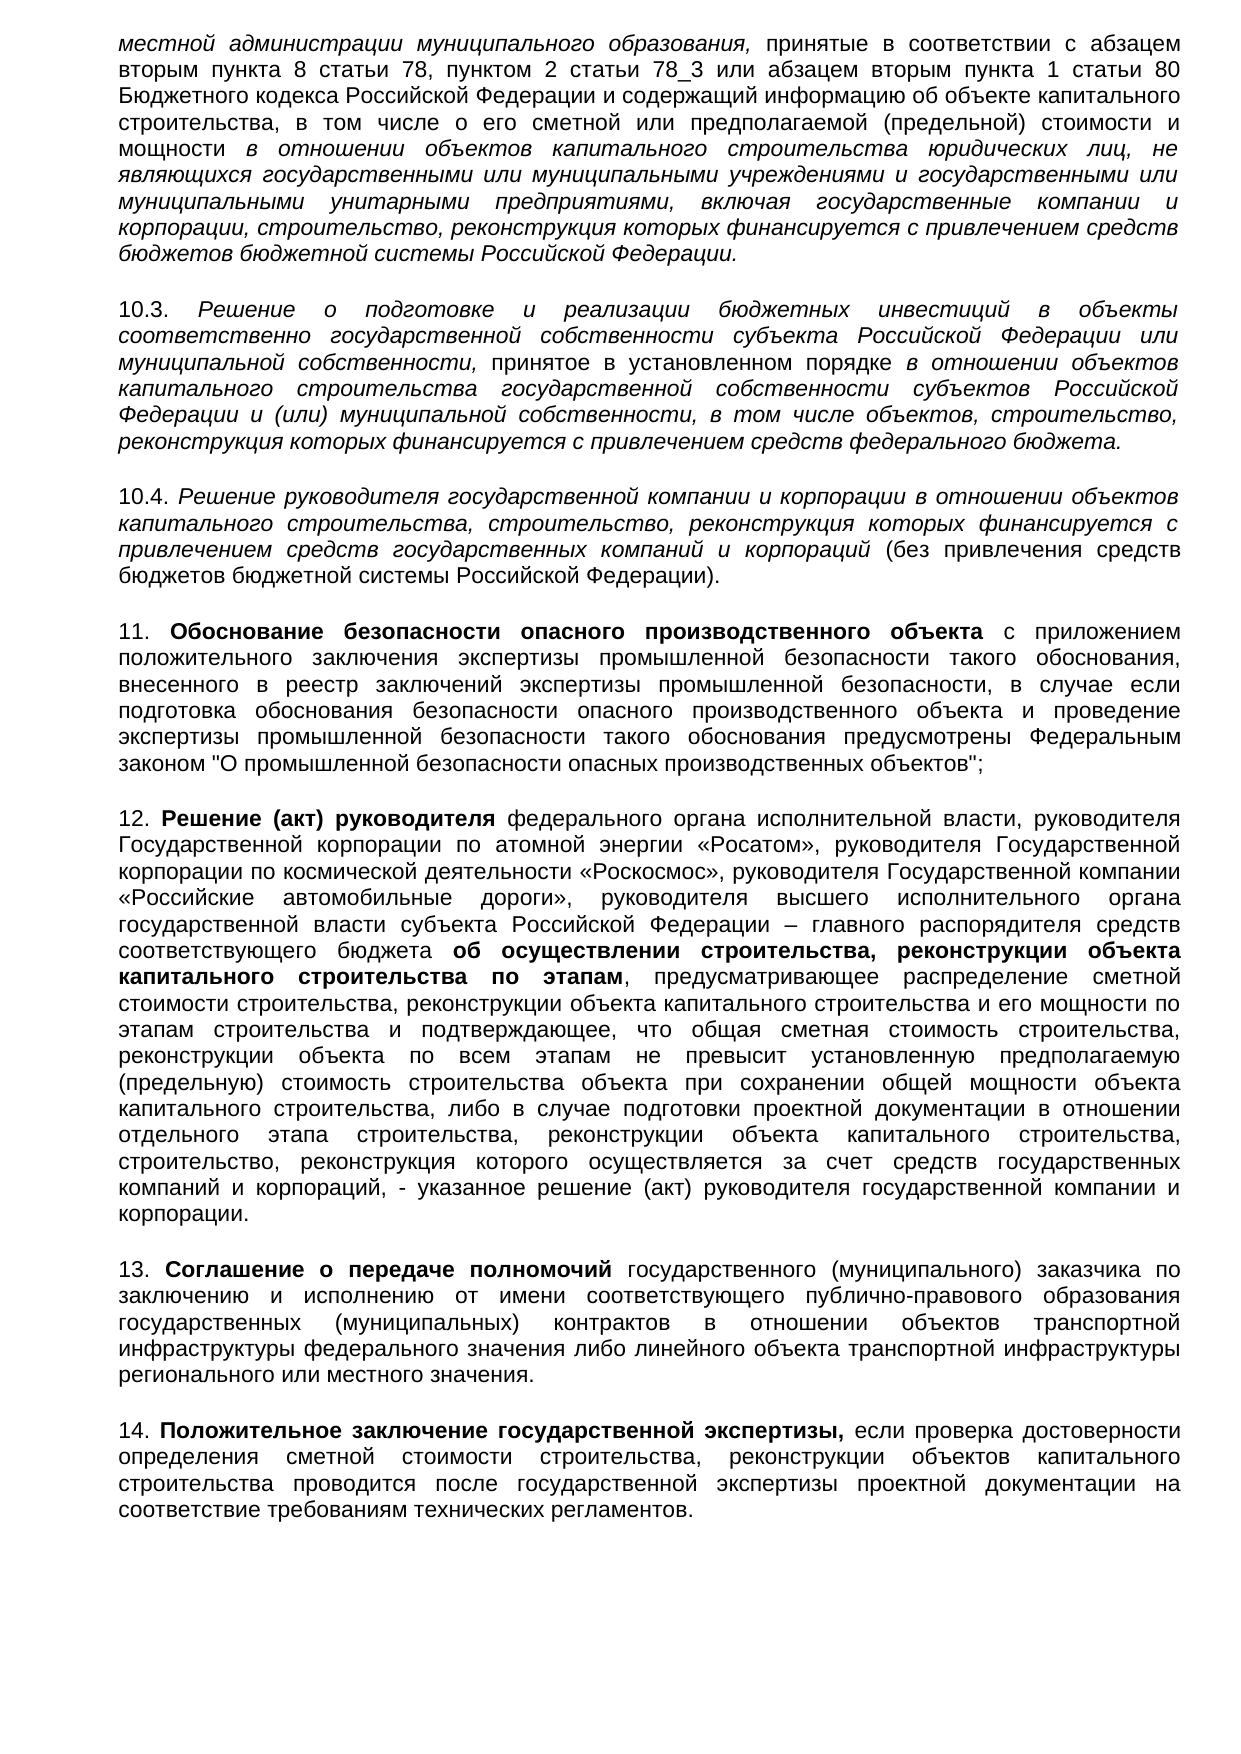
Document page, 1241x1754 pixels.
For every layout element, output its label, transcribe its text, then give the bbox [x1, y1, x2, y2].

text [118, 29, 1181, 267]
text 10.4. Решение руководителя государственной компании и корпорации в отношении объектов капитального строительства, строительство, реконструкция которых финансируется с привлечением средств государственных компаний и корпораций (без привлечения средств бюджетов бюджетной системы Российской Федерации). [118, 483, 1181, 589]
text 10.3. Решение о подготовке и реализации бюджетных инвестиций в объекты соответственно государственной собственности субъекта Российской Федерации или муниципальной собственности, принятое в установленном порядке в отношении объектов капитального строительства государственной собственности субъектов Российской Федерации и (или) муниципальной собственности, в том числе объектов, строительство, реконструкция которых финансируется с привлечением средств федерального бюджета. [118, 296, 1181, 454]
text 11. Обоснование безопасности опасного производственного объекта с приложением положительного заключения экспертизы промышленной безопасности такого обоснования, внесенного в реестр заключений экспертизы промышленной безопасности, в случае если подготовка обоснования безопасности опасного производственного объекта и проведение экспертизы промышленной безопасности такого обоснования предусмотрены Федеральным законом "О промышленной безопасности опасных производственных объектов"; [118, 618, 1181, 776]
text 13. Соглашение о передаче полномочий государственного (муниципального) заказчика по заключению и исполнению от имени соответствующего публично-правового образования государственных (муниципальных) контрактов в отношении объектов транспортной инфраструктуры федерального значения либо линейного объекта транспортной инфраструктуры регионального или местного значения. [118, 1256, 1181, 1388]
text 12. Решение (акт) руководителя федерального органа исполнительной власти, руководителя Государственной корпорации по атомной энергии «Росатом», руководителя Государственной корпорации по космической деятельности «Роскосмос», руководителя Государственной компании «Российские автомобильные дороги», руководителя высшего исполнительного органа государственной власти субъекта Российской Федерации – главного распорядителя средств соответствующего бюджета об осуществлении строительства, реконструкции объекта капитального строительства по этапам, предусматривающее распределение сметной стоимости строительства, реконструкции объекта капитального строительства и его мощности по этапам строительства и подтверждающее, что общая сметная стоимость строительства, реконструкции объекта по всем этапам не превысит установленную предполагаемую (предельную) стоимость строительства объекта при сохранении общей мощности объекта капитального строительства, либо в случае подготовки проектной документации в отношении отдельного этапа строительства, реконструкции объекта капитального строительства, строительство, реконструкция которого осуществляется за счет средств государственных компаний и корпораций, - указанное решение (акт) руководителя государственной компании и корпорации. [118, 805, 1181, 1227]
text 14. Положительное заключение государственной экспертизы, если проверка достоверности определения сметной стоимости строительства, реконструкции объектов капитального строительства проводится после государственной экспертизы проектной документации на соответствие требованиям технических регламентов. [118, 1417, 1181, 1522]
